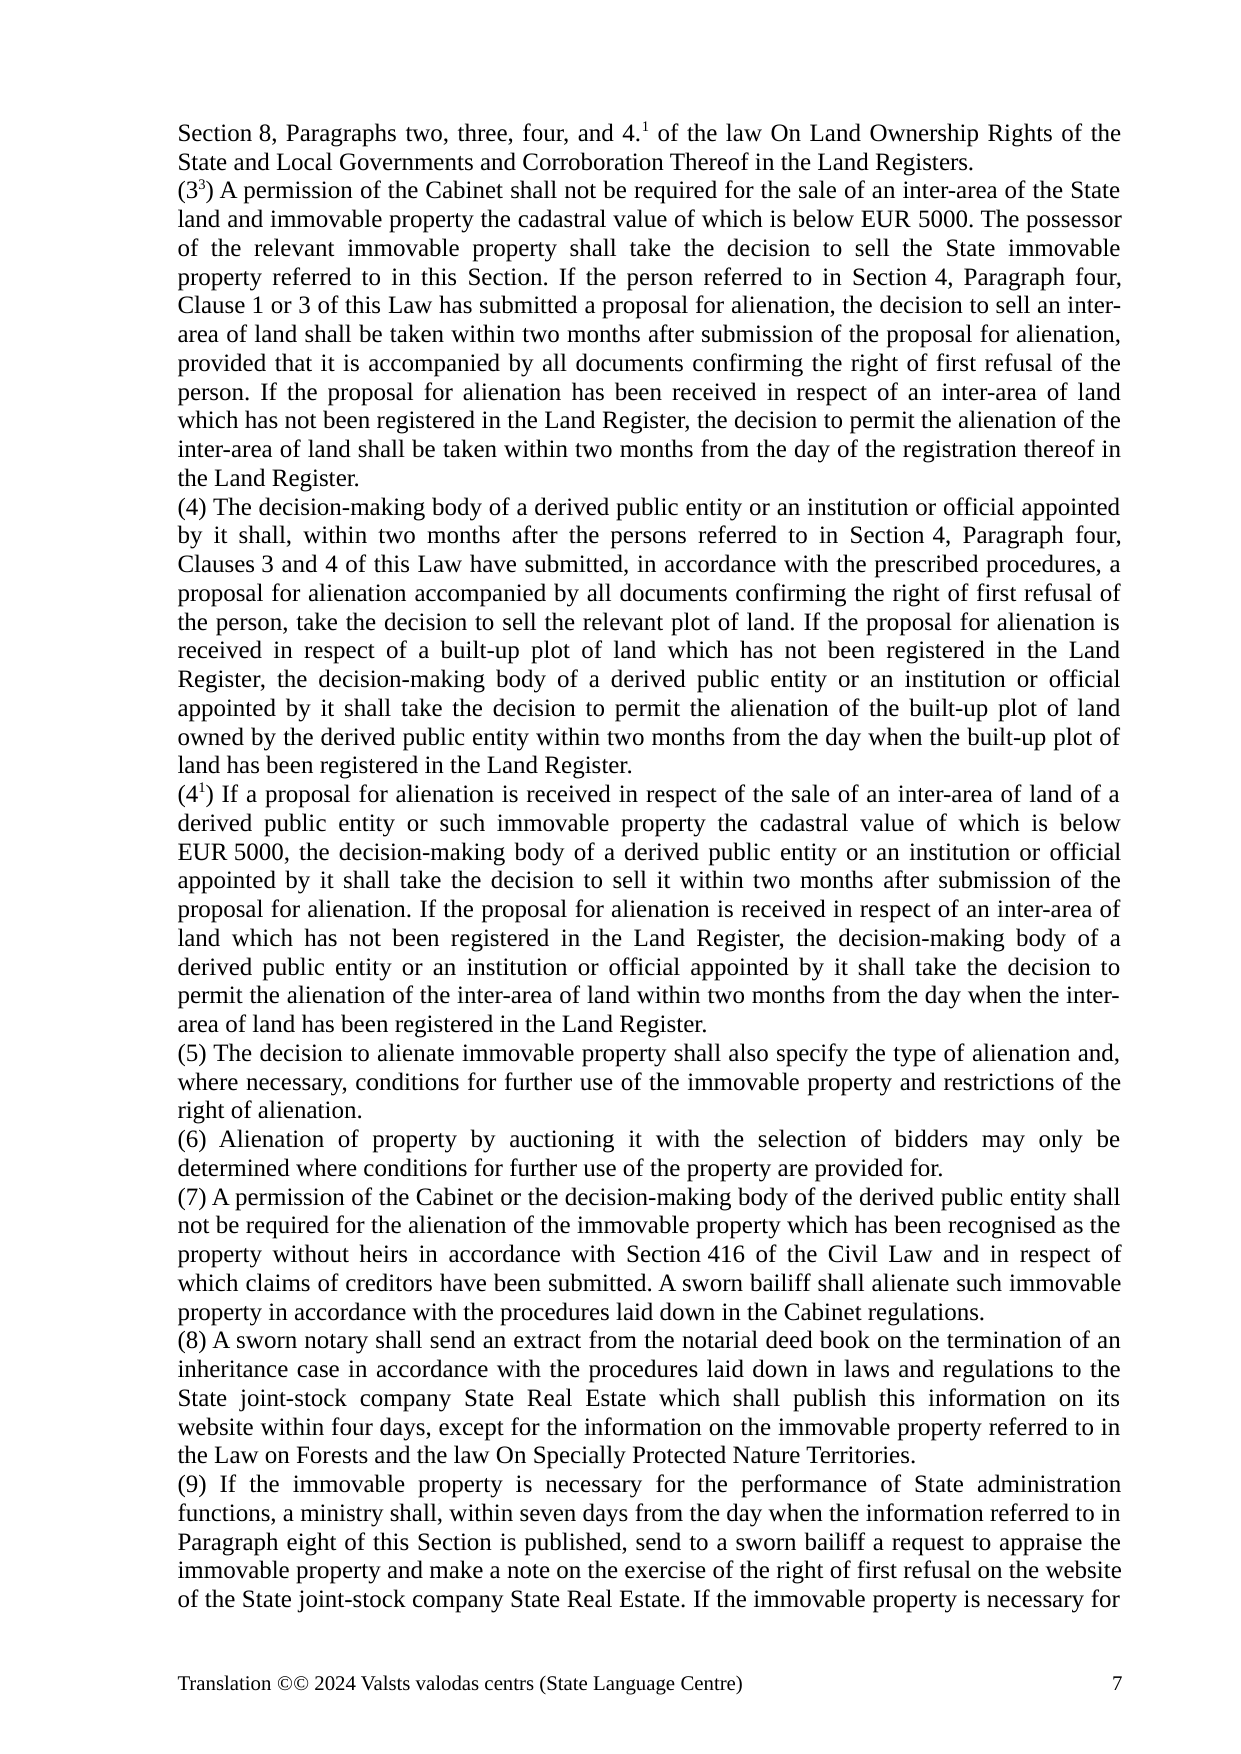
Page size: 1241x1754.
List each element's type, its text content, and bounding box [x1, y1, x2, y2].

text (33) A permission of the Cabinet shall not be required for the sale of an inter-area of the State land and immovable property the cadastral value of which is below EUR 5000. The possessor of the relevant immovable property shall take the decision to sell the State immovable property referred to in this Section. If the person referred to in Section 4, Paragraph four, Clause 1 or 3 of this Law has submitted a proposal for alienation, the decision to sell an inter-area of land shall be taken within two months after submission of the proposal for alienation, provided that it is accompanied by all documents confirming the right of first refusal of the person. If the proposal for alienation has been received in respect of an inter-area of land which has not been registered in the Land Register, the decision to permit the alienation of the inter-area of land shall be taken within two months from the day of the registration thereof in the Land Register. [177, 176, 1122, 492]
text (7) A permission of the Cabinet or the decision-making body of the derived public entity shall not be required for the alienation of the immovable property which has been recognised as the property without heirs in accordance with Section 416 of the Civil Law and in respect of which claims of creditors have been submitted. A sworn bailiff shall alienate such immovable property in accordance with the procedures laid down in the Cabinet regulations. [177, 1182, 1122, 1326]
text (8) A sworn notary shall send an extract from the notarial deed book on the termination of an inheritance case in accordance with the procedures laid down in laws and regulations to the State joint-stock company State Real Estate which shall publish this information on its website within four days, except for the information on the immovable property referred to in the Law on Forests and the law On Specially Protected Nature Territories. [177, 1326, 1122, 1469]
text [177, 118, 1122, 176]
text (6) Alienation of property by auctioning it with the selection of bidders may only be determined where conditions for further use of the property are provided for. [177, 1124, 1122, 1182]
text (4) The decision-making body of a derived public entity or an institution or official appointed by it shall, within two months after the persons referred to in Section 4, Paragraph four, Clauses 3 and 4 of this Law have submitted, in accordance with the prescribed procedures, a proposal for alienation accompanied by all documents confirming the right of first refusal of the person, take the decision to sell the relevant plot of land. If the proposal for alienation is received in respect of a built-up plot of land which has not been registered in the Land Register, the decision-making body of a derived public entity or an institution or official appointed by it shall take the decision to permit the alienation of the built-up plot of land owned by the derived public entity within two months from the day when the built-up plot of land has been registered in the Land Register. [177, 492, 1122, 779]
text (41) If a proposal for alienation is received in respect of the sale of an inter-area of land of a derived public entity or such immovable property the cadastral value of which is below EUR 5000, the decision-making body of a derived public entity or an institution or official appointed by it shall take the decision to sell it within two months after submission of the proposal for alienation. If the proposal for alienation is received in respect of an inter-area of land which has not been registered in the Land Register, the decision-making body of a derived public entity or an institution or official appointed by it shall take the decision to permit the alienation of the inter-area of land within two months from the day when the inter-area of land has been registered in the Land Register. [177, 779, 1122, 1038]
text (5) The decision to alienate immovable property shall also specify the type of alienation and, where necessary, conditions for further use of the immovable property and restrictions of the right of alienation. [177, 1038, 1122, 1124]
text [177, 1469, 1122, 1613]
